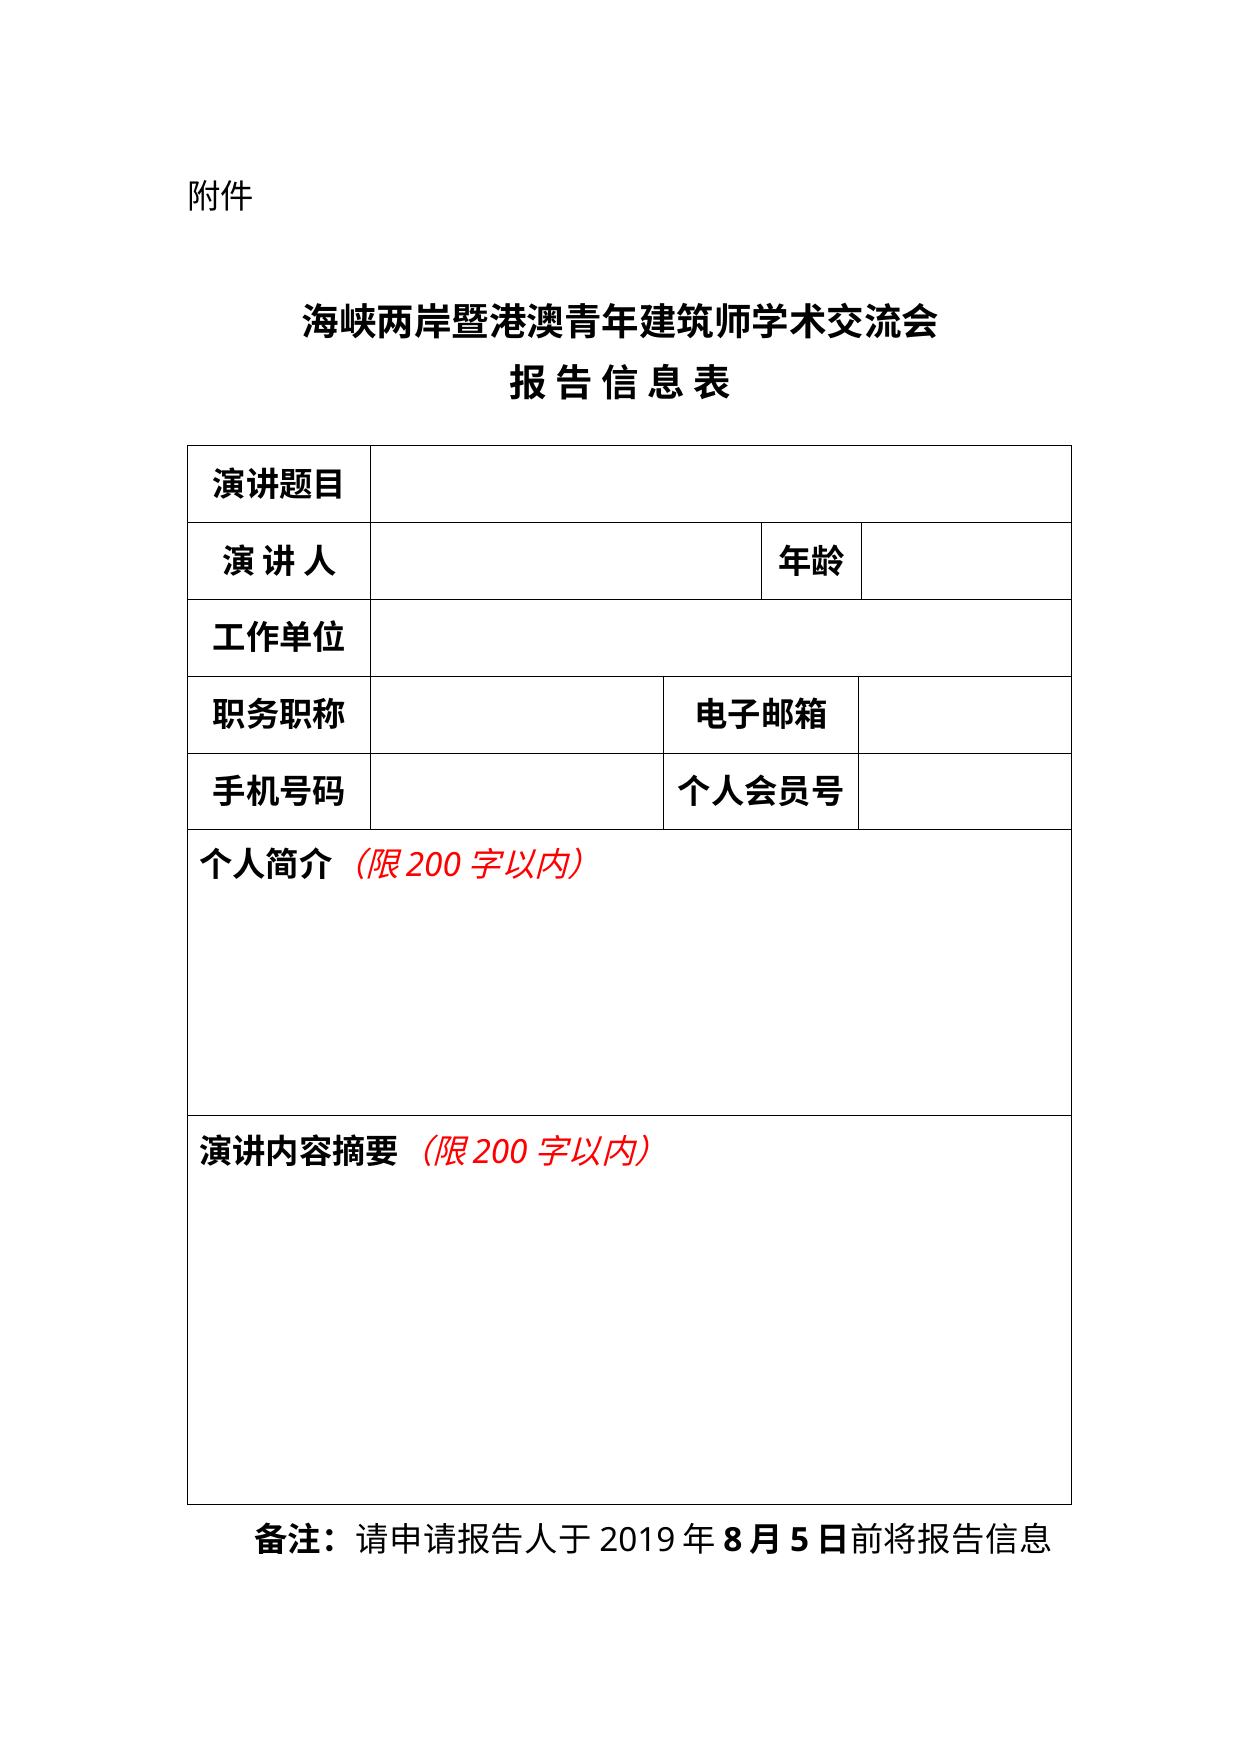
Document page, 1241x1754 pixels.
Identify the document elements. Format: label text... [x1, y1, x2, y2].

table_cell 个人会员号 [664, 754, 858, 829]
table_cell [371, 677, 663, 752]
table_cell [371, 754, 663, 829]
text 附件 [187, 162, 1053, 227]
table_cell [371, 600, 1071, 676]
table_cell 电子邮箱 [664, 677, 858, 752]
table_cell 演 讲 人 [188, 523, 370, 599]
table_cell [862, 523, 1071, 599]
table_header 演讲题目 [188, 446, 370, 522]
table_cell 工作单位 [188, 600, 370, 676]
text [187, 1505, 1053, 1569]
table_cell 职务职称 [188, 677, 370, 752]
text 海峡两岸暨港澳青年建筑师学术交流会 [187, 287, 1053, 348]
table_cell [859, 754, 1071, 829]
table_header [371, 446, 1071, 522]
table_cell 手机号码 [188, 754, 370, 829]
table_cell [859, 677, 1071, 752]
text 报 告 信 息 表 [187, 348, 1053, 413]
table_cell [371, 523, 761, 599]
table_cell 年龄 [762, 523, 861, 599]
table_cell 个人简介（限200字以内） [188, 830, 1071, 1115]
table_cell 演讲内容摘要（限200字以内） [188, 1116, 1071, 1503]
